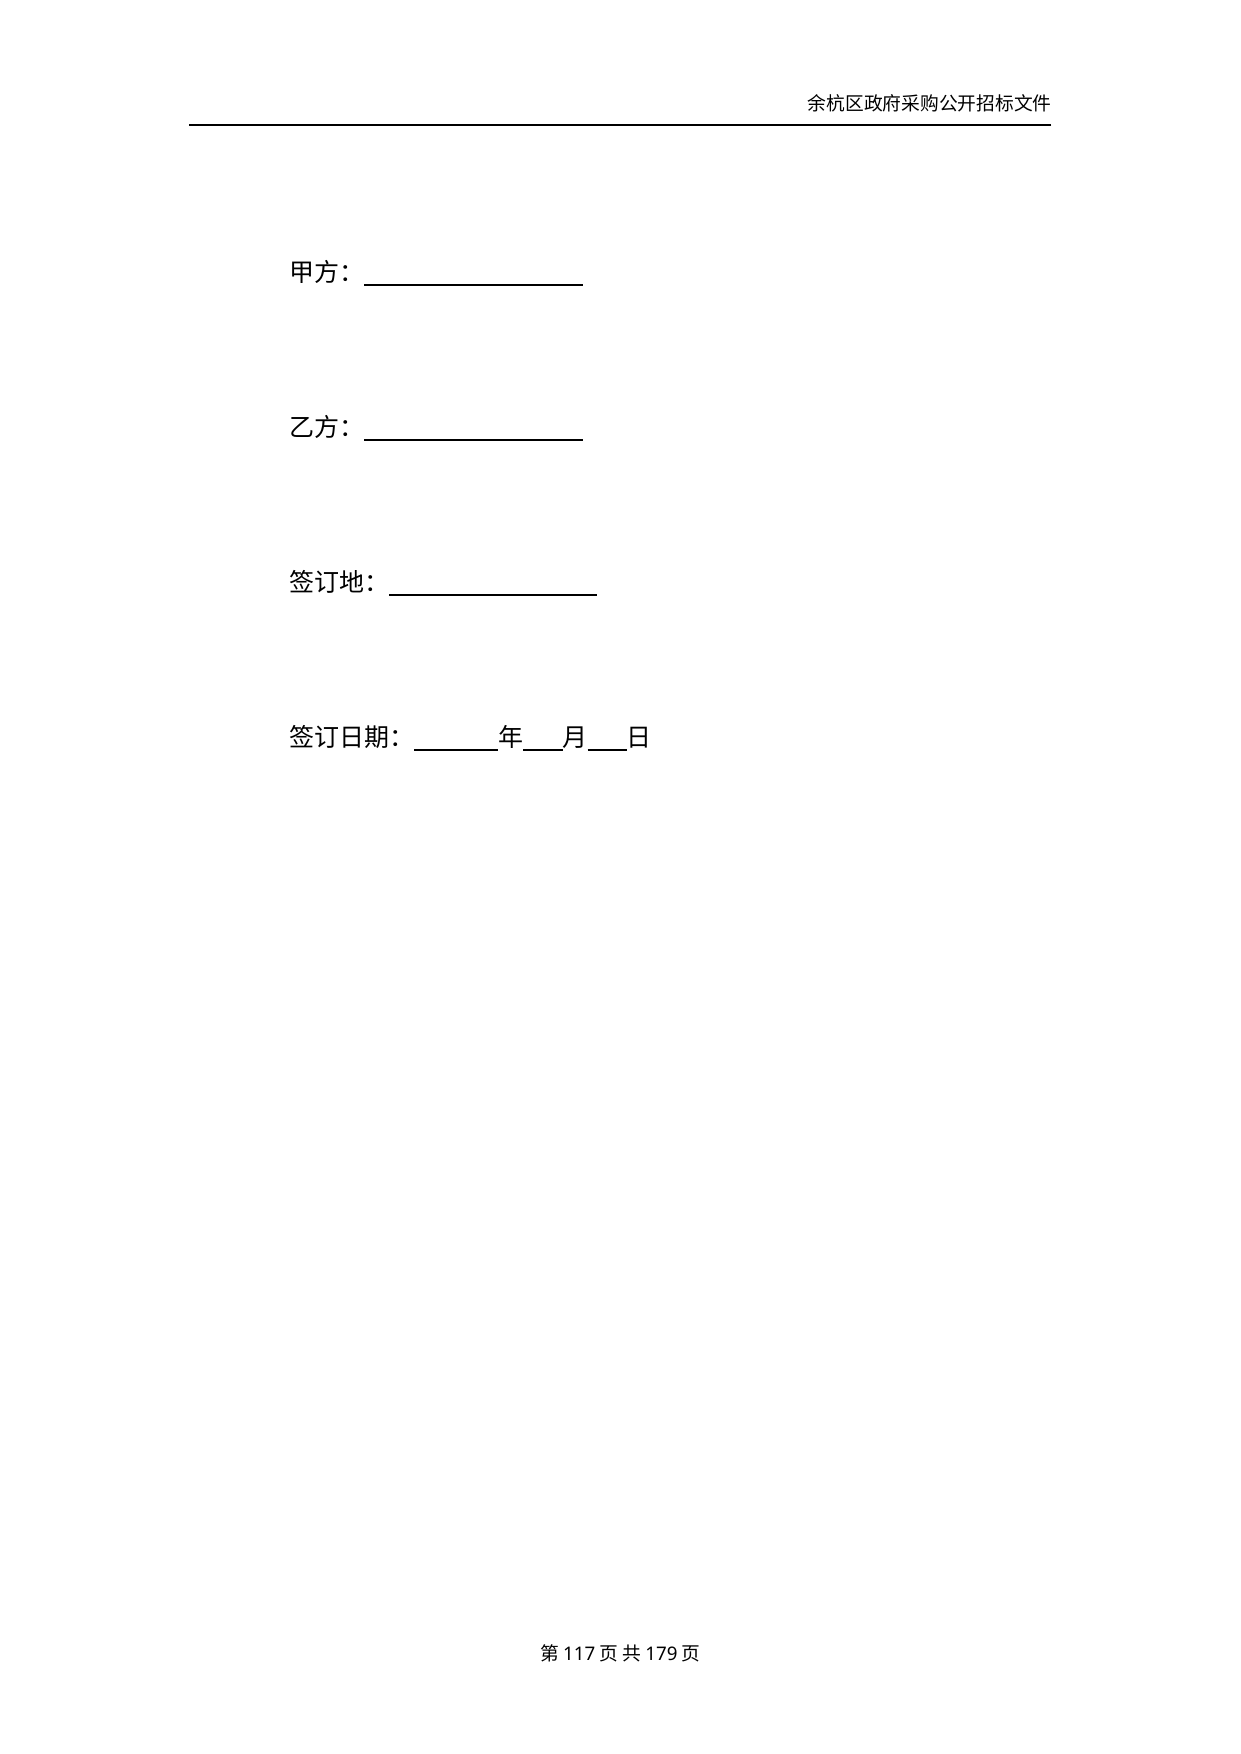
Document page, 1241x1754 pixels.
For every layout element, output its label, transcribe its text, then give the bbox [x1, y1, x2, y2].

text 签订日期： 年 月 日 [189, 703, 1051, 768]
text 签订地： [189, 548, 1051, 613]
text 乙方： [289, 393, 1051, 458]
text 甲方： [289, 238, 1051, 303]
